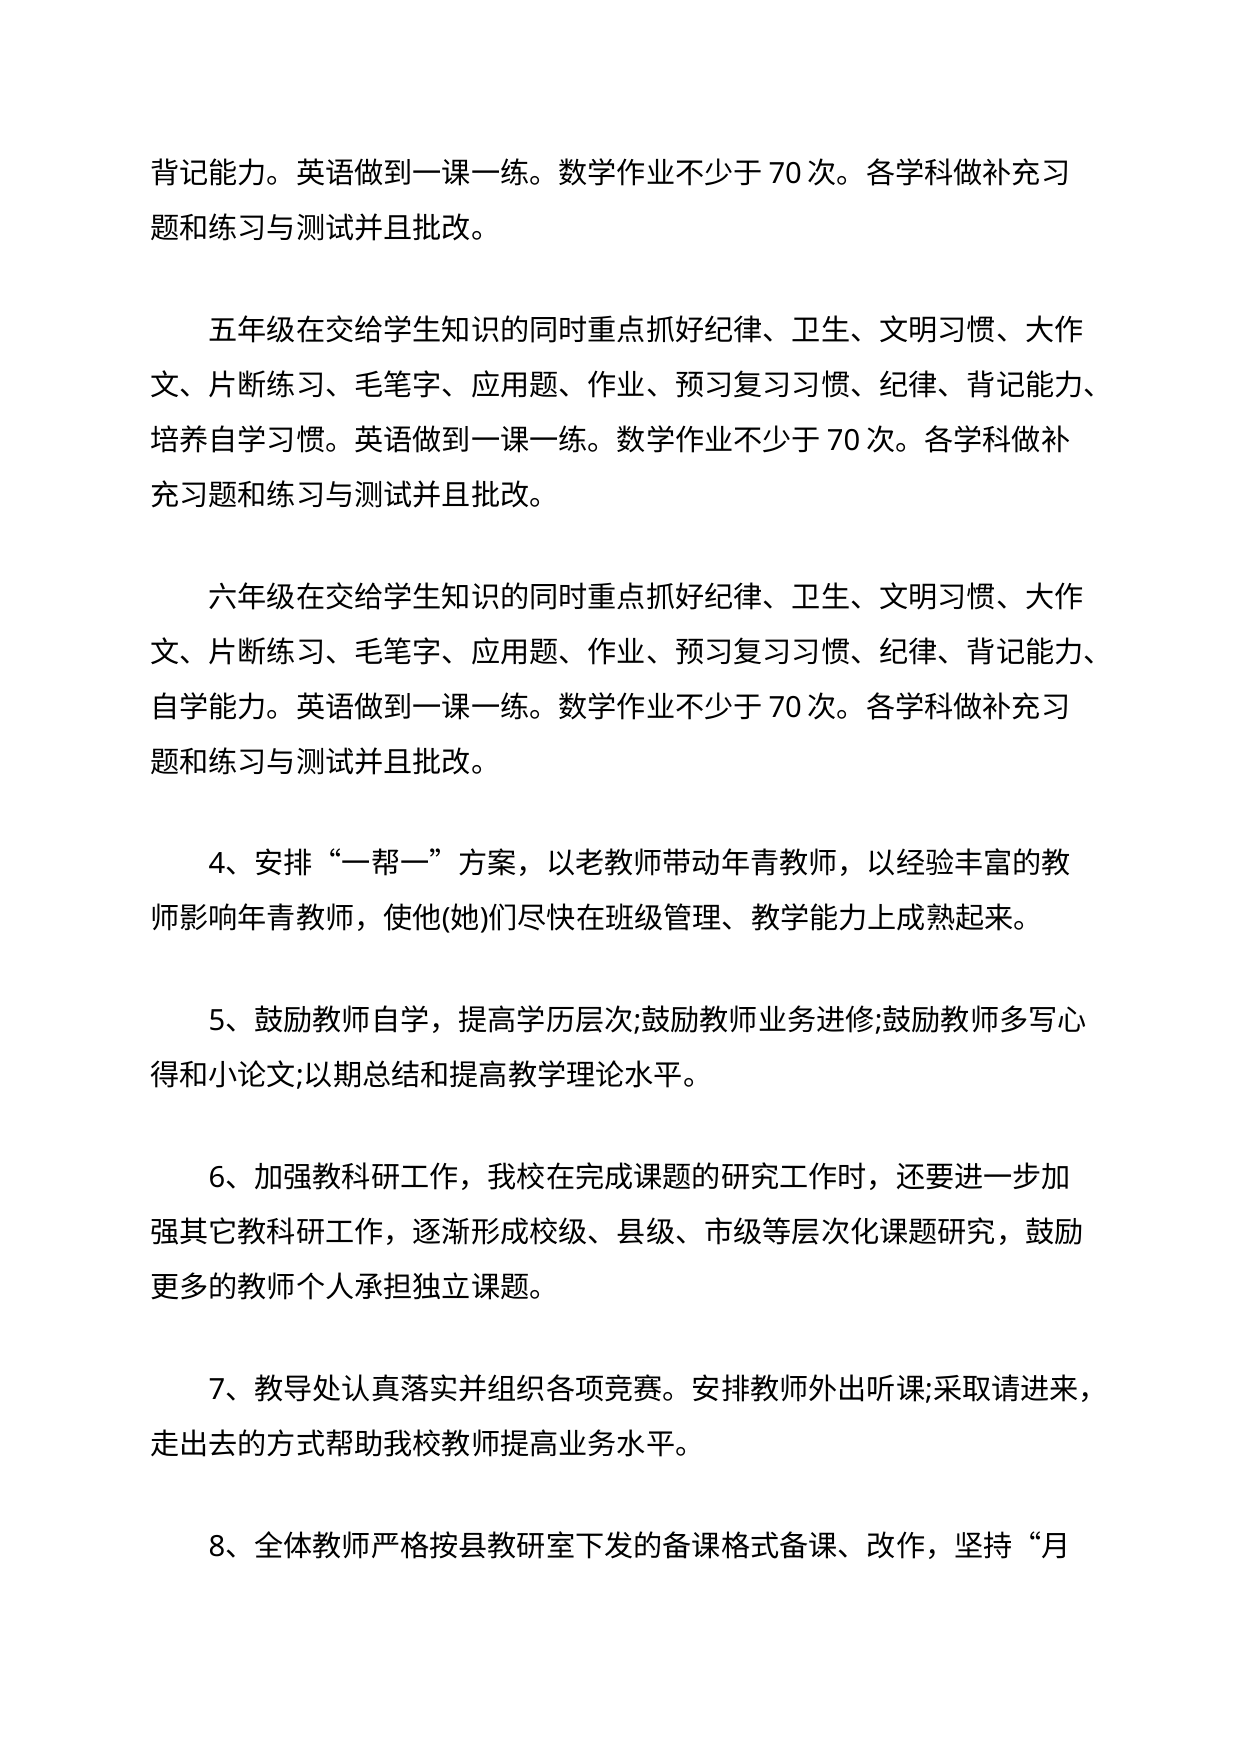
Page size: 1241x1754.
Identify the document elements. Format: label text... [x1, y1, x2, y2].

text 六年级在交给学生知识的同时重点抓好纪律、卫生、文明习惯、大作文、片断练习、毛笔字、应用题、作业、预习复习习惯、纪律、背记能力、自学能力。英语做到一课一练。数学作业不少于70次。各学科做补充习题和练习与测试并且批改。 [150, 573, 1090, 780]
text 5、鼓励教师自学，提高学历层次;鼓励教师业务进修;鼓励教师多写心得和小论文;以期总结和提高教学理论水平。 [150, 997, 1090, 1094]
text 4、安排“一帮一”方案，以老教师带动年青教师，以经验丰富的教师影响年青教师，使他(她)们尽快在班级管理、教学能力上成熟起来。 [150, 840, 1090, 937]
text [150, 150, 1090, 247]
text 6、加强教科研工作，我校在完成课题的研究工作时，还要进一步加强其它教科研工作，逐渐形成校级、县级、市级等层次化课题研究，鼓励更多的教师个人承担独立课题。 [150, 1154, 1090, 1306]
text 7、教导处认真落实并组织各项竞赛。安排教师外出听课;采取请进来，走出去的方式帮助我校教师提高业务水平。 [150, 1366, 1090, 1463]
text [150, 1522, 1090, 1565]
text 五年级在交给学生知识的同时重点抓好纪律、卫生、文明习惯、大作文、片断练习、毛笔字、应用题、作业、预习复习习惯、纪律、背记能力、培养自学习惯。英语做到一课一练。数学作业不少于70次。各学科做补充习题和练习与测试并且批改。 [150, 307, 1090, 514]
